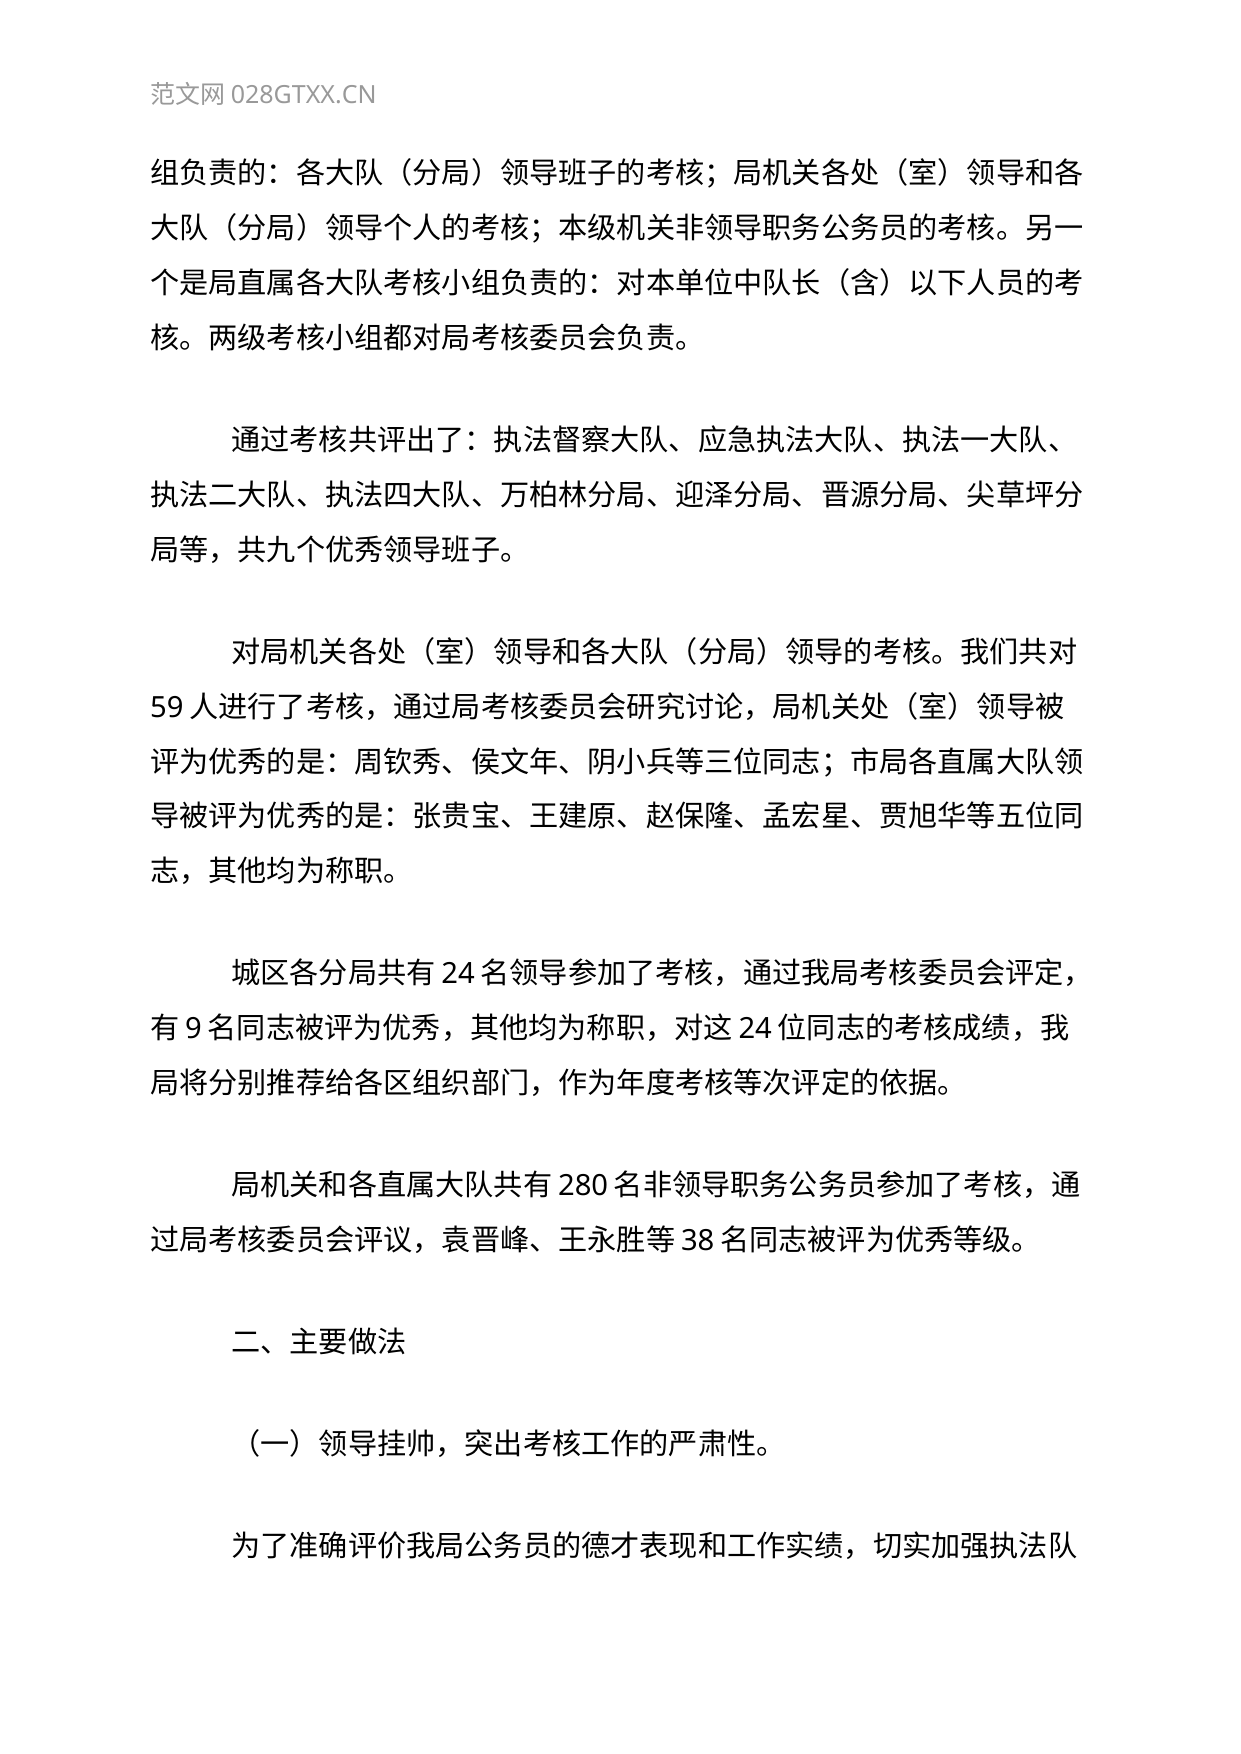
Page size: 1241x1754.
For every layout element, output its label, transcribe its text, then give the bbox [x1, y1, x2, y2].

text 对局机关各处（室）领导和各大队（分局）领导的考核。我们共对59人进行了考核，通过局考核委员会研究讨论，局机关处（室）领导被评为优秀的是：周钦秀、侯文年、阴小兵等三位同志；市局各直属大队领导被评为优秀的是：张贵宝、王建原、赵保隆、孟宏星、贾旭华等五位同志，其他均为称职。 [150, 628, 1090, 890]
text 二、主要做法 [150, 1318, 1090, 1361]
text 局机关和各直属大队共有280名非领导职务公务员参加了考核，通过局考核委员会评议，袁晋峰、王永胜等38名同志被评为优秀等级。 [150, 1161, 1090, 1259]
text （一）领导挂帅，突出考核工作的严肃性。 [150, 1420, 1090, 1463]
text 通过考核共评出了：执法督察大队、应急执法大队、执法一大队、执法二大队、执法四大队、万柏林分局、迎泽分局、晋源分局、尖草坪分局等，共九个优秀领导班子。 [150, 416, 1090, 569]
text 城区各分局共有24名领导参加了考核，通过我局考核委员会评定，有9名同志被评为优秀，其他均为称职，对这24位同志的考核成绩，我局将分别推荐给各区组织部门，作为年度考核等次评定的依据。 [150, 950, 1090, 1102]
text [150, 150, 1090, 357]
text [150, 1522, 1090, 1565]
